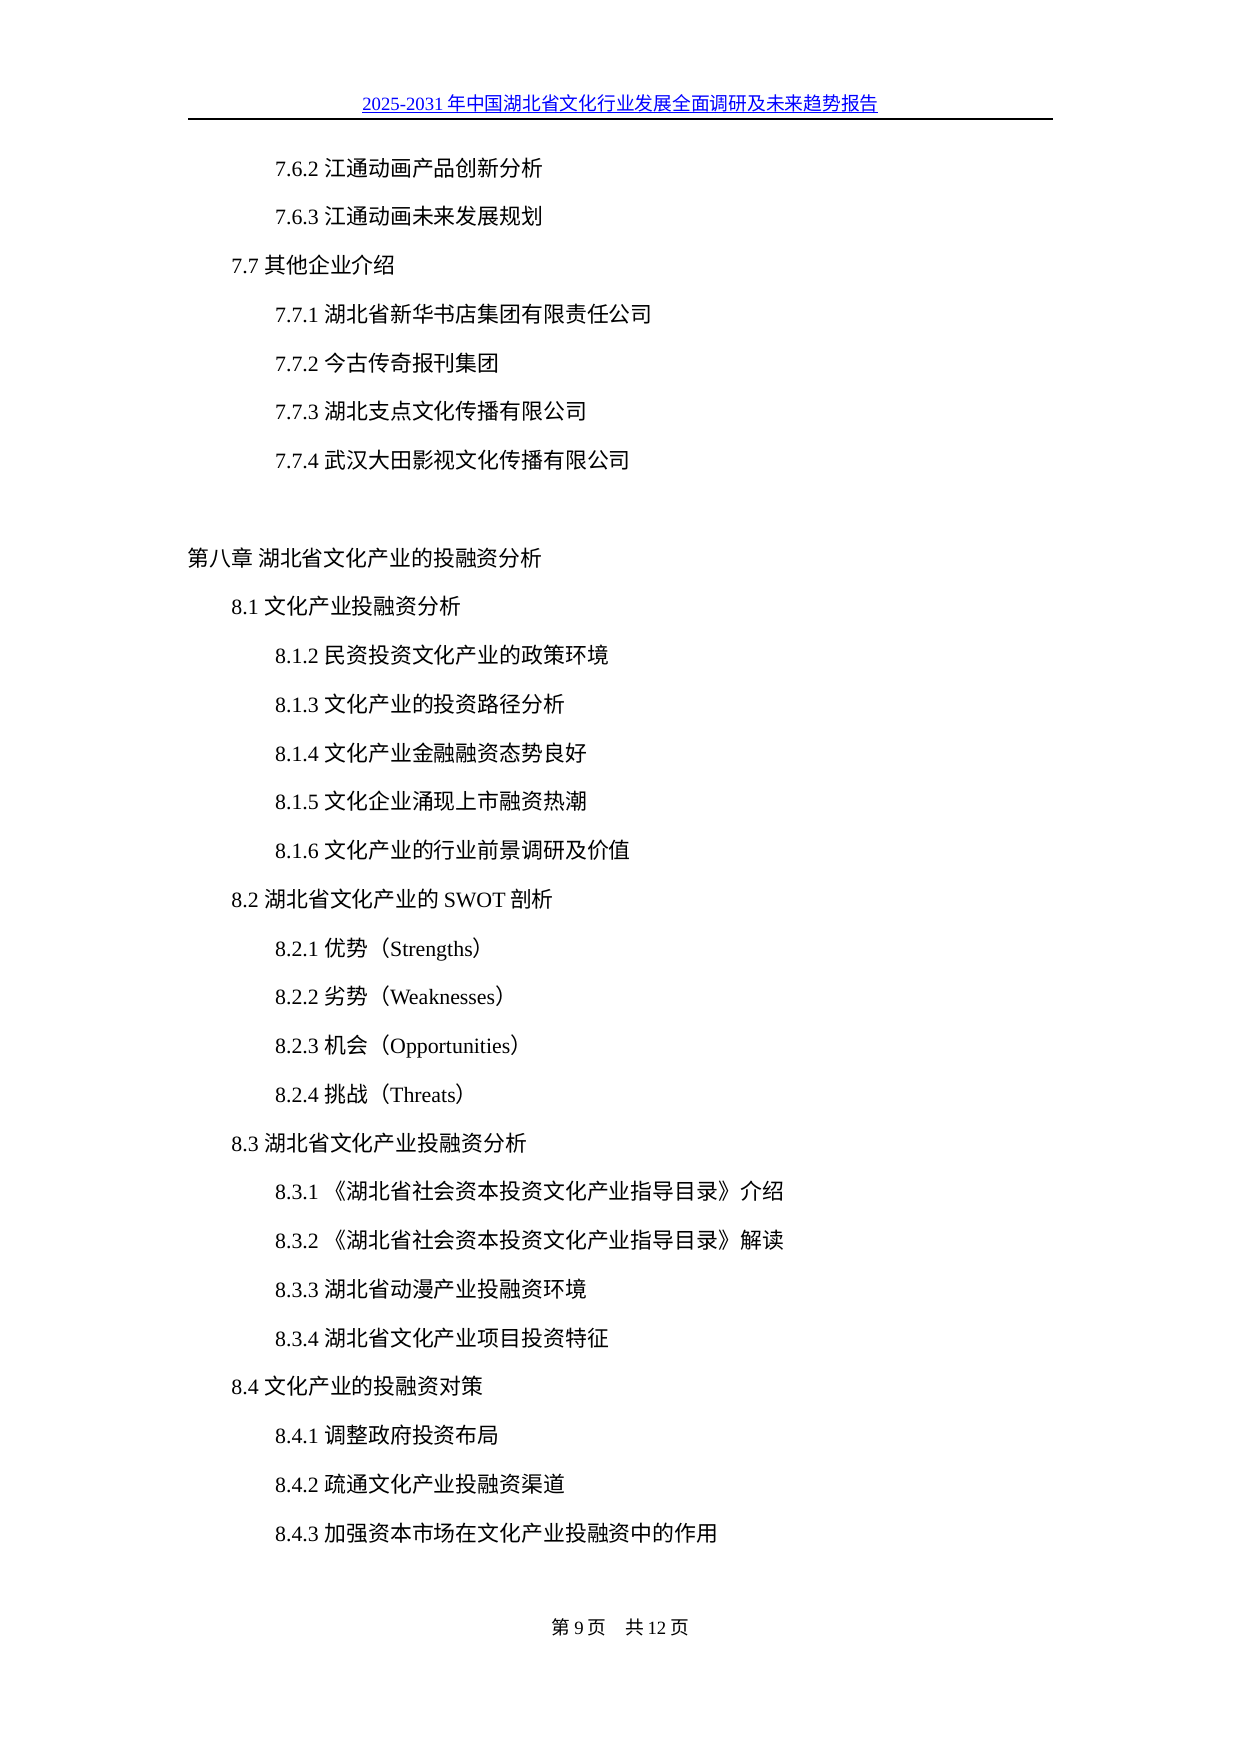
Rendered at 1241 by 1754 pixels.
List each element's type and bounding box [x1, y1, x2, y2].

text [187, 150, 1053, 1548]
